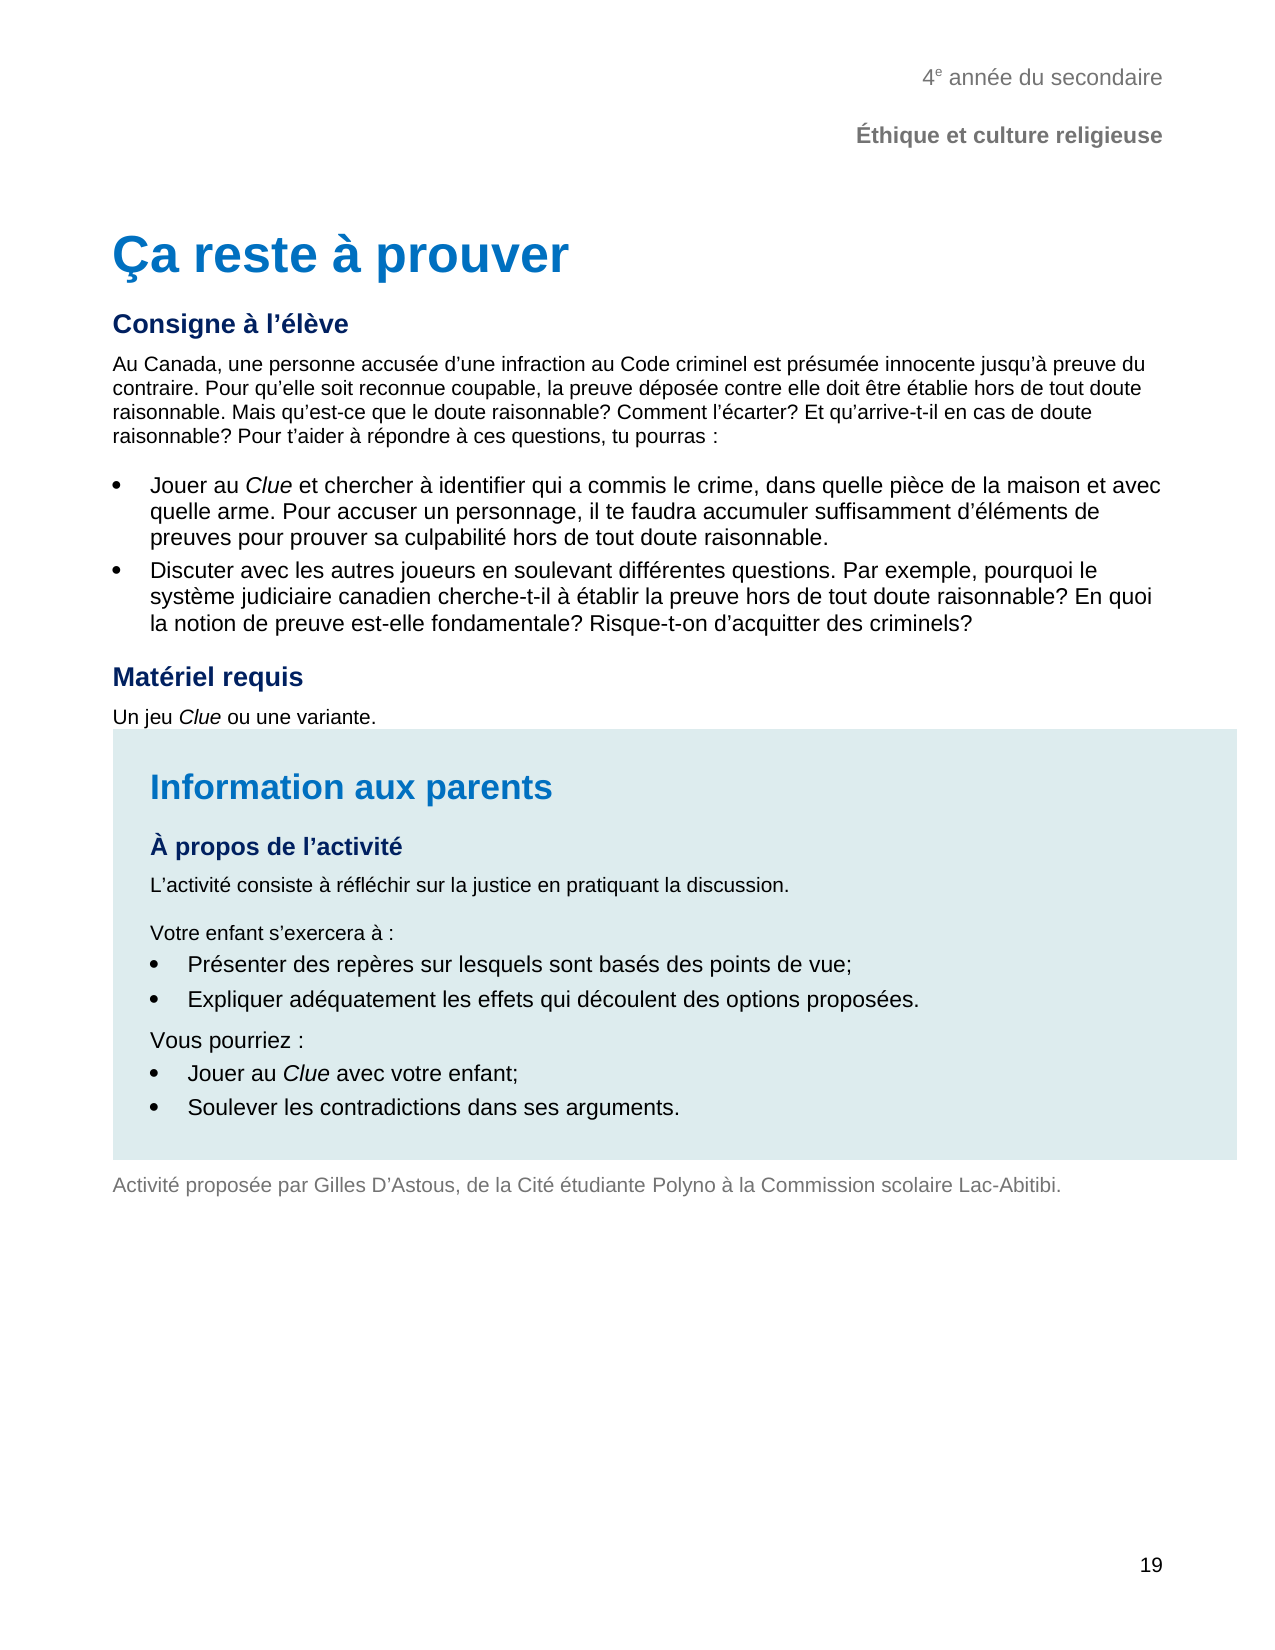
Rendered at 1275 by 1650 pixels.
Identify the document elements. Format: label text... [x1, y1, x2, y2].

text Au Canada, une personne accusée d’une infraction au Code criminel est présumée innocente jusqu’à preuve du contraire. Pour qu’elle soit reconnue coupable, la preuve déposée contre elle doit être établie hors de tout doute raisonnable. Mais qu’est-ce que le doute raisonnable? Comment l’écarter? Et qu’arrive-t-il en cas de doute raisonnable? Pour t’aider à répondre à ces questions, tu pourras : [112, 352, 1162, 448]
text Discuter avec les autres joueurs en soulevant différentes questions. Par exemple, pourquoi le système judiciaire canadien cherche-t-il à établir la preuve hors de tout doute raisonnable? En quoi la notion de preuve est-elle fondamentale? Risque-t-on d’acquitter des criminels? [112, 557, 1162, 636]
text Activité proposée par Gilles D’Astous, de la Cité étudiante Polyno à la Commission scolaire Lac-Abitibi. [112, 1173, 1162, 1197]
text Ça reste à prouver [112, 223, 1162, 283]
text Consigne à l’élève [112, 308, 1162, 339]
text Éthique et culture religieuse [112, 122, 1162, 148]
table_header Information aux parents À propos de l’activité L’activité consiste à réfléchir sur la justice en pratiquant la discussion. Votre enfant s’exercera à : Présenter des repères sur lesquels sont basés des points de vue; Expliquer adéquatement les effets qui découlent des options proposées. Vous pourriez : Jouer au Clue avec votre enfant; Soulever les contradictions dans ses arguments. [113, 729, 1237, 1160]
text Matériel requis [112, 661, 1083, 692]
text Jouer au Clue et chercher à identifier qui a commis le crime, dans quelle pièce de la maison et avec quelle arme. Pour accuser un personnage, il te faudra accumuler suffisamment d’éléments de preuves pour prouver sa culpabilité hors de tout doute raisonnable. [112, 472, 1162, 551]
text Un jeu Clue ou une variante. [112, 705, 1162, 729]
